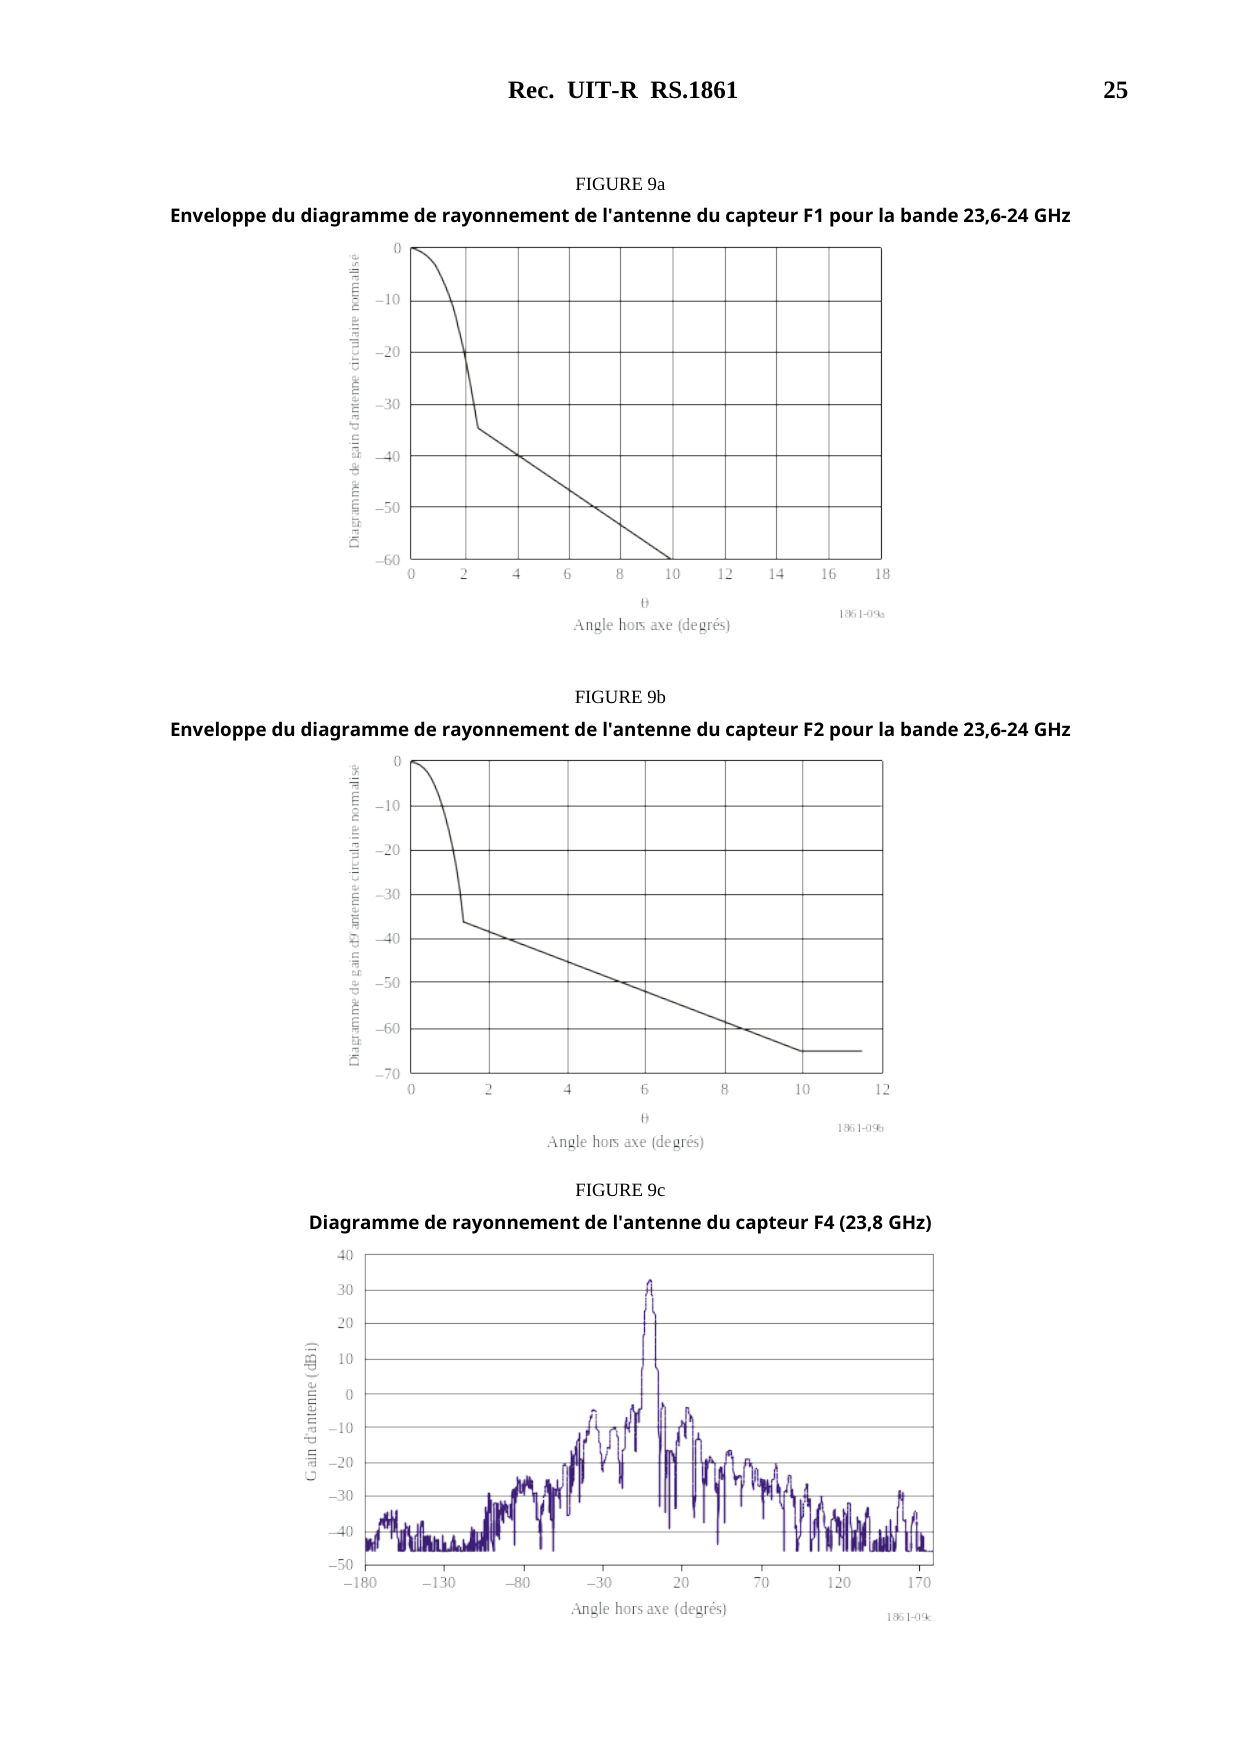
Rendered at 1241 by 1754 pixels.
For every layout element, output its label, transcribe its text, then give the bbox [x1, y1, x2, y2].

title Enveloppe du diagramme de rayonnement de l'antenne du capteur F2 pour la bande 23,6-24 GHz [118, 716, 1122, 741]
text FIGURE 9a [118, 173, 1122, 194]
title Enveloppe du diagramme de rayonnement de l'antenne du capteur F1 pour la bande 23,6-24 GHz [118, 203, 1122, 228]
title Diagramme de rayonnement de l'antenne du capteur F4 (23,8 GHz) [118, 1209, 1122, 1235]
text FIGURE 9b [118, 686, 1122, 708]
text FIGURE 9c [118, 1179, 1122, 1201]
